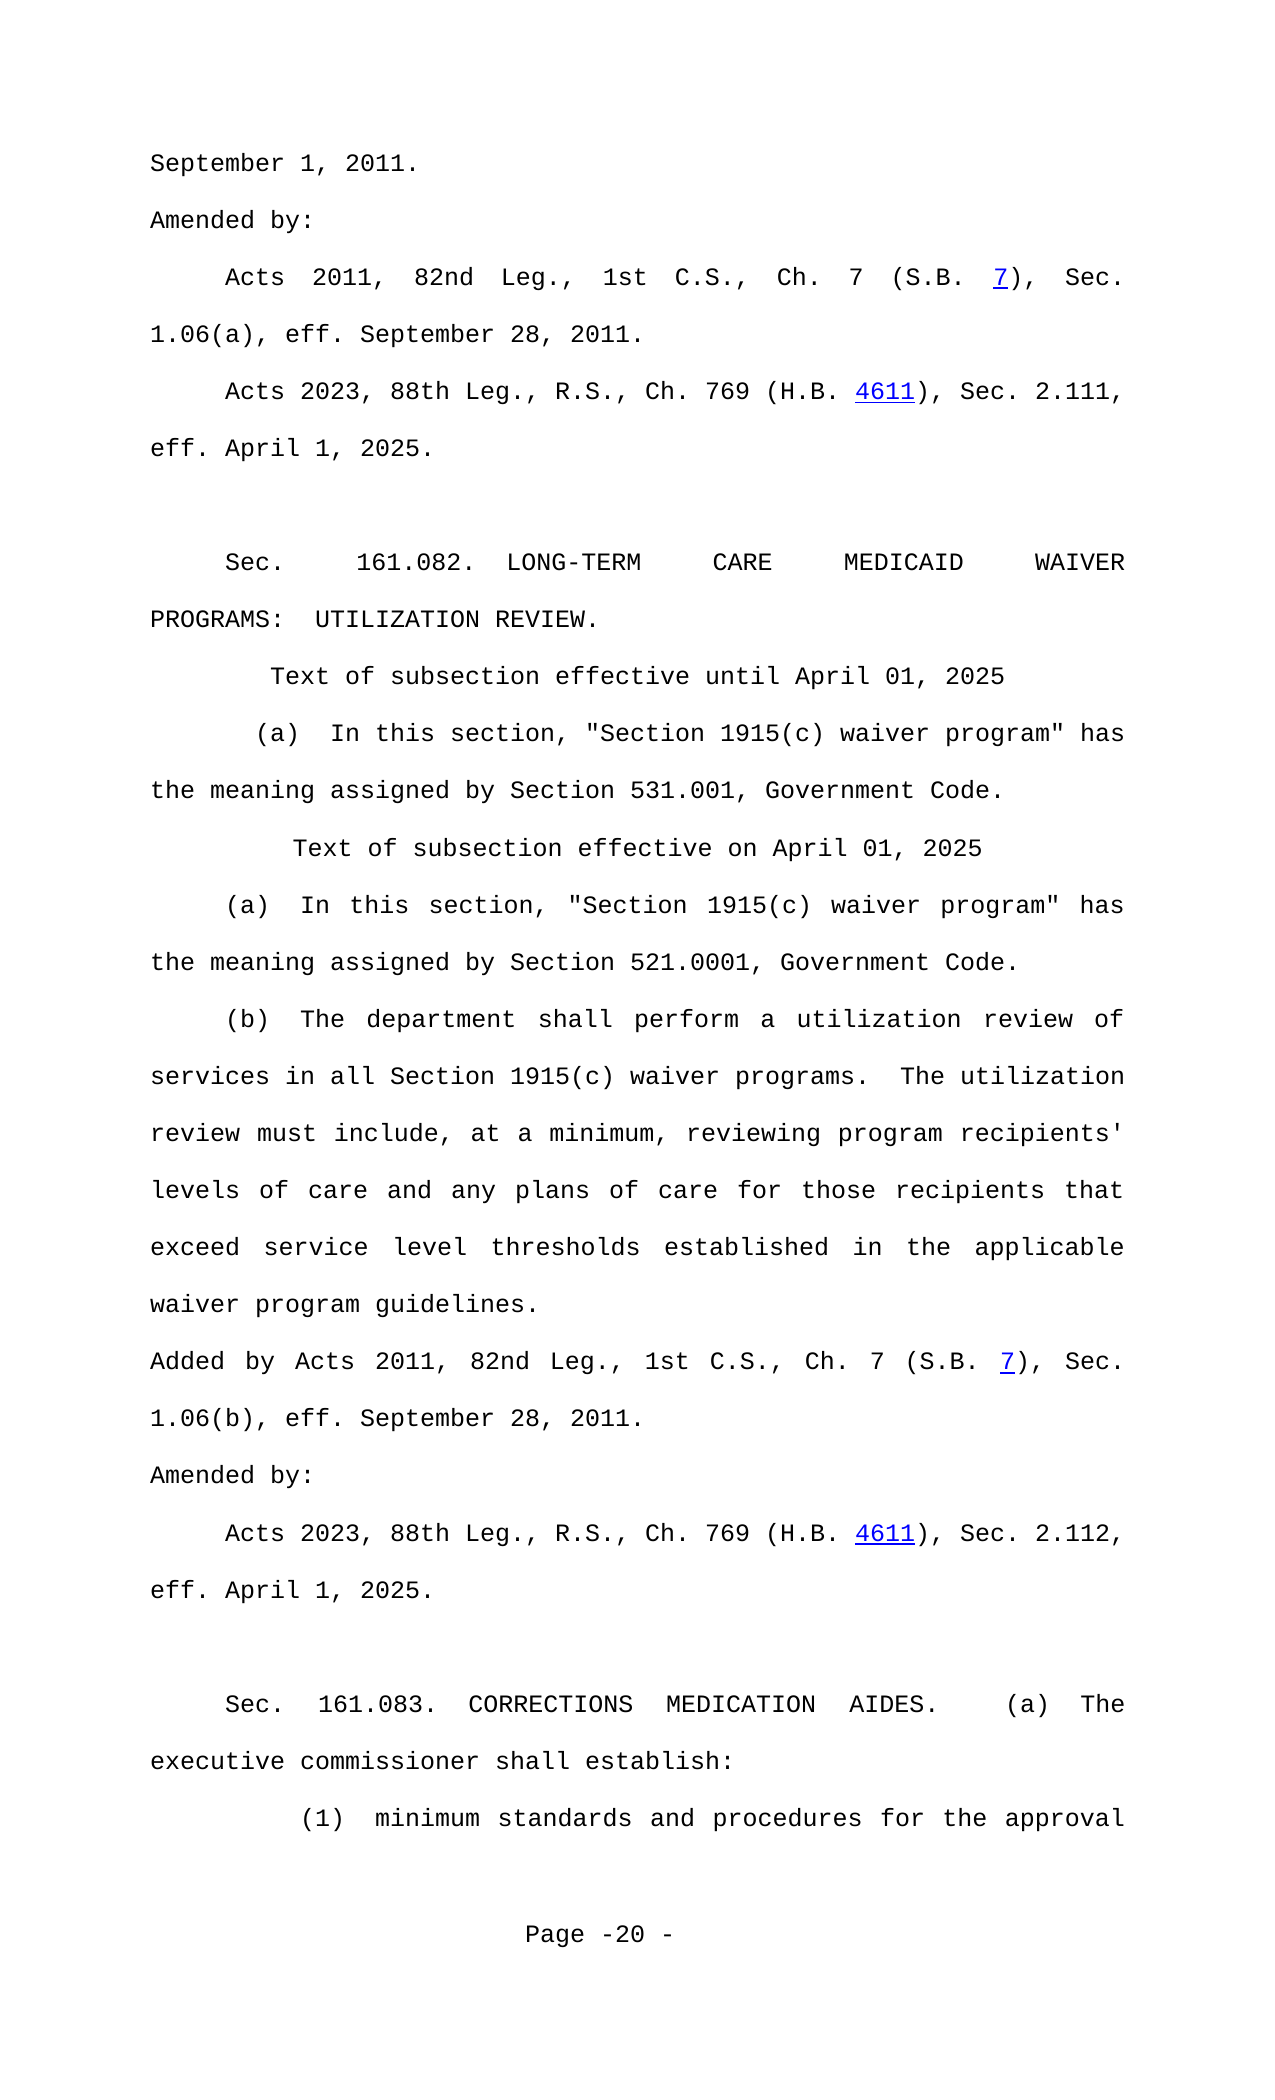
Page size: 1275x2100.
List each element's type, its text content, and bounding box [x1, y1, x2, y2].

text Added by Acts 2011, 82nd Leg., 1st C.S., Ch. 7 (S.B. 7), Sec. 1.06(b), eff. September 28, 2011. [150, 1349, 1125, 1434]
text Amended by: [150, 207, 1125, 236]
text Acts 2023, 88th Leg., R.S., Ch. 769 (H.B. 4611), Sec. 2.112, eff. April 1, 2025. [150, 1520, 1125, 1606]
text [150, 1805, 1125, 1834]
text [150, 150, 1125, 178]
text Acts 2023, 88th Leg., R.S., Ch. 769 (H.B. 4611), Sec. 2.111, eff. April 1, 2025. [150, 378, 1125, 464]
text (a) In this section, "Section 1915(c) waiver program" has the meaning assigned by Section 521.0001, Government Code. [150, 892, 1125, 978]
text (b) The department shall perform a utilization review of services in all Section 1915(c) waiver programs. The utilization review must include, at a minimum, reviewing program recipients' levels of care and any plans of care for those recipients that exceed service level thresholds established in the applicable waiver program guidelines. [150, 1006, 1125, 1320]
text (a) In this section, "Section 1915(c) waiver program" has the meaning assigned by Section 531.001, Government Code. [150, 721, 1125, 806]
text Amended by: [150, 1463, 1125, 1491]
text Acts 2011, 82nd Leg., 1st C.S., Ch. 7 (S.B. 7), Sec. 1.06(a), eff. September 28, 2011. [150, 264, 1125, 350]
text Sec. 161.083. CORRECTIONS MEDICATION AIDES. (a) The executive commissioner shall establish: [150, 1691, 1125, 1777]
text Text of subsection effective on April 01, 2025 [150, 835, 1125, 863]
text Sec. 161.082. LONG-TERM CARE MEDICAID WAIVER PROGRAMS: UTILIZATION REVIEW. [150, 549, 1125, 635]
text Text of subsection effective until April 01, 2025 [150, 664, 1125, 692]
